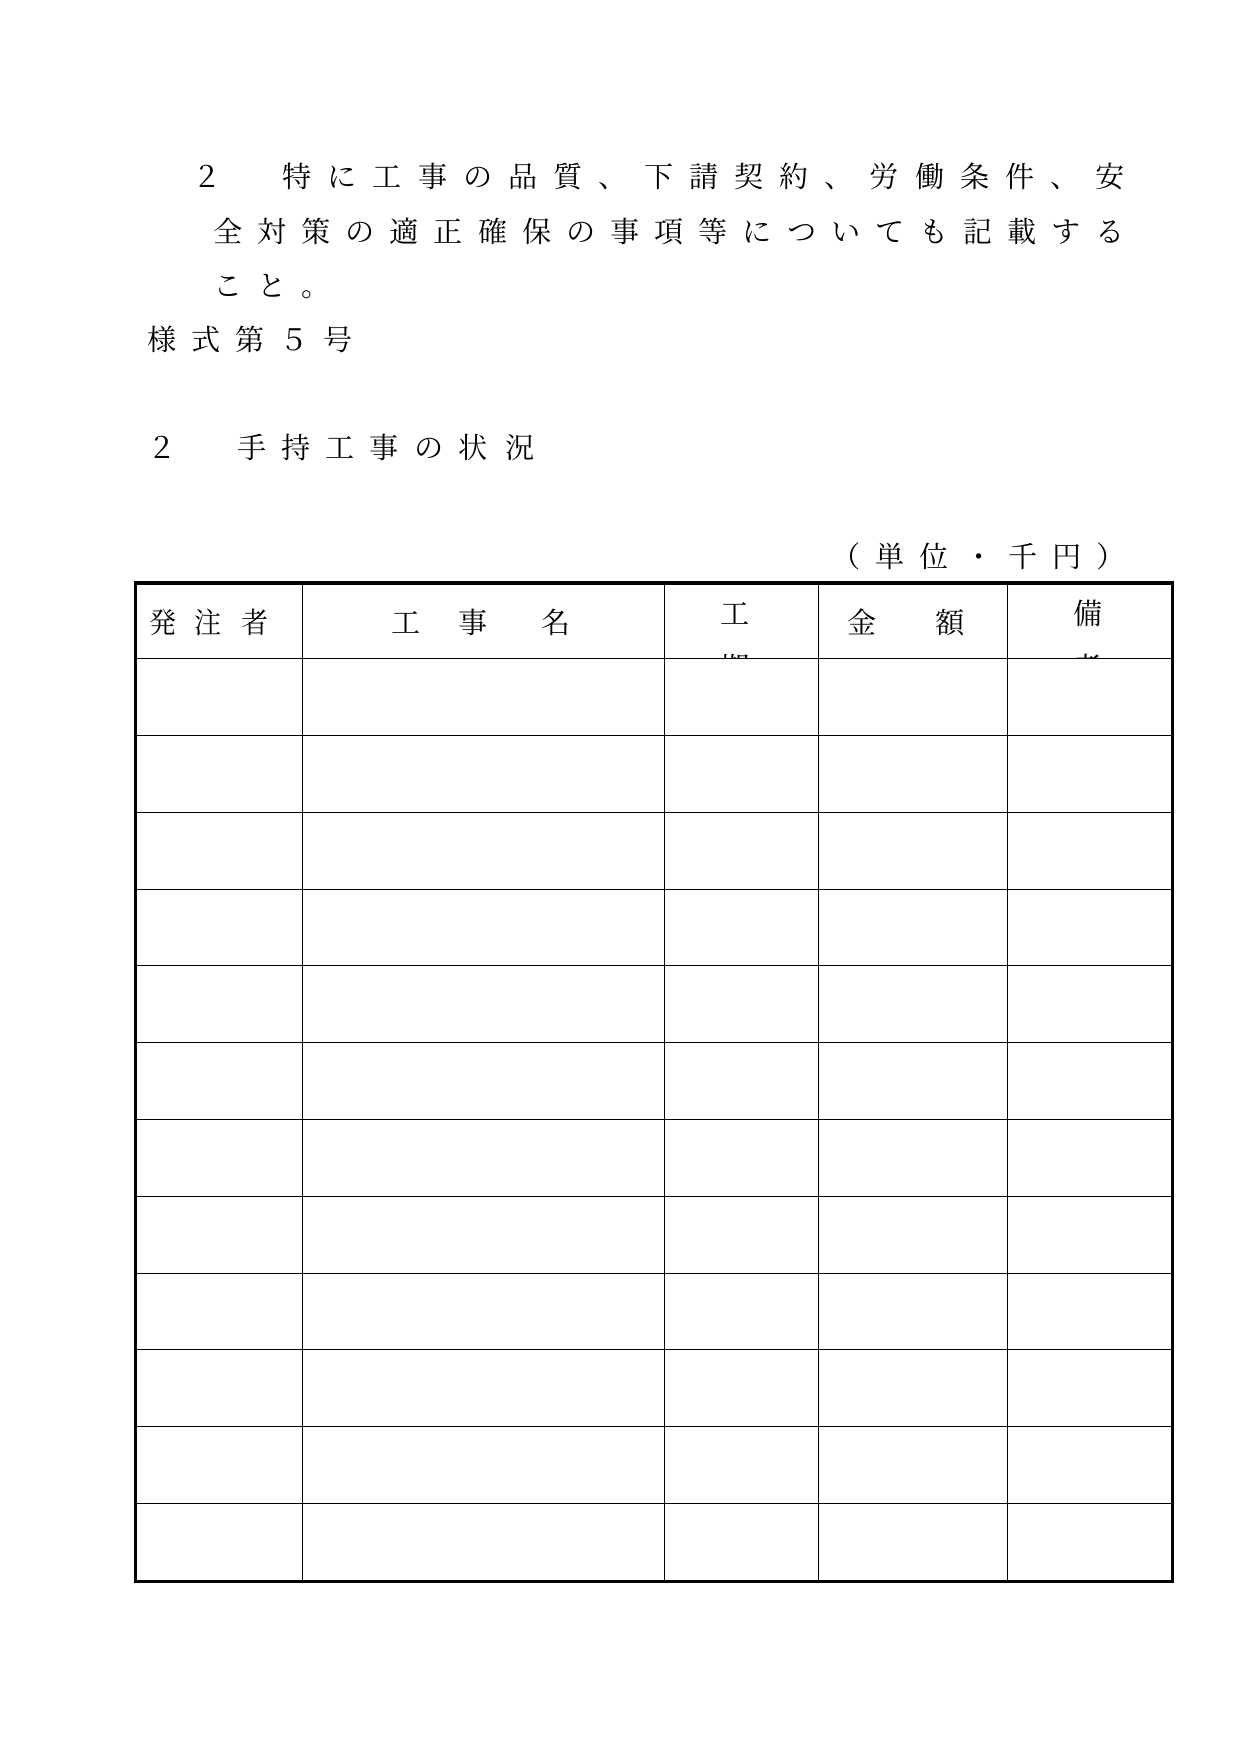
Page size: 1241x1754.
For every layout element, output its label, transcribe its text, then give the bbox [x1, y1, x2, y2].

table_cell [137, 1197, 302, 1272]
table_cell [1008, 890, 1171, 965]
table_cell [665, 1427, 818, 1503]
table_cell [665, 890, 818, 965]
table_cell [819, 1197, 1007, 1272]
table_cell [303, 1043, 664, 1119]
table_cell [819, 659, 1007, 735]
table_cell [819, 890, 1007, 965]
table_cell [1008, 1350, 1171, 1426]
table_cell [303, 966, 664, 1042]
text （単位・千円） [147, 527, 1141, 581]
table_cell [665, 1274, 818, 1349]
table_cell [665, 1043, 818, 1119]
table_cell [1008, 1197, 1171, 1272]
table_header 工事名 [303, 585, 664, 658]
table_cell [303, 1427, 664, 1503]
table_cell [137, 1274, 302, 1349]
table_cell [665, 736, 818, 812]
table_cell [303, 1274, 664, 1349]
table_cell [819, 1350, 1007, 1426]
table_cell [665, 1504, 818, 1579]
table_cell [1008, 1120, 1171, 1196]
table_cell [137, 890, 302, 965]
table_cell [1008, 1427, 1171, 1503]
table_cell [1008, 813, 1171, 888]
table_cell [819, 1043, 1007, 1119]
table_cell [665, 966, 818, 1042]
table_cell [819, 736, 1007, 812]
table_header 発注者 [137, 585, 302, 658]
table_cell [1008, 1043, 1171, 1119]
text ２ 特に工事の品質、下請契約、労働条件、安全対策の適正確保の事項等についても記載すること。 [147, 148, 1141, 311]
table_cell [665, 659, 818, 735]
table_cell [819, 1274, 1007, 1349]
table_cell [819, 966, 1007, 1042]
table_header 工 期 [665, 585, 818, 658]
table_cell [303, 659, 664, 735]
table_cell [137, 1350, 302, 1426]
table_cell [137, 966, 302, 1042]
table_cell [137, 659, 302, 735]
table_cell [137, 1427, 302, 1503]
table_cell [137, 813, 302, 888]
table_cell [1008, 1274, 1171, 1349]
table_cell [137, 736, 302, 812]
table_cell [303, 1504, 664, 1579]
table_cell [303, 1197, 664, 1272]
table_cell [137, 1120, 302, 1196]
table_cell [303, 1120, 664, 1196]
table_cell [1008, 1504, 1171, 1579]
table_cell [1008, 736, 1171, 812]
table_cell [1008, 659, 1171, 735]
table_cell [665, 813, 818, 888]
table_cell [1008, 966, 1171, 1042]
table_cell [819, 813, 1007, 888]
table_cell [819, 1427, 1007, 1503]
table_cell [137, 1504, 302, 1579]
table_cell [819, 1120, 1007, 1196]
table_cell [665, 1350, 818, 1426]
table_cell [665, 1197, 818, 1272]
table_cell [665, 1120, 818, 1196]
table_cell [137, 1043, 302, 1119]
table_cell [303, 813, 664, 888]
table_cell [303, 890, 664, 965]
text 様式第５号 [147, 311, 1141, 365]
table_header 金 額 [819, 585, 1007, 658]
text ２ 手持工事の状況 [147, 419, 1141, 473]
table_cell [819, 1504, 1007, 1579]
table_cell [303, 736, 664, 812]
table_cell [303, 1350, 664, 1426]
table_header 備 考 [1008, 585, 1171, 658]
